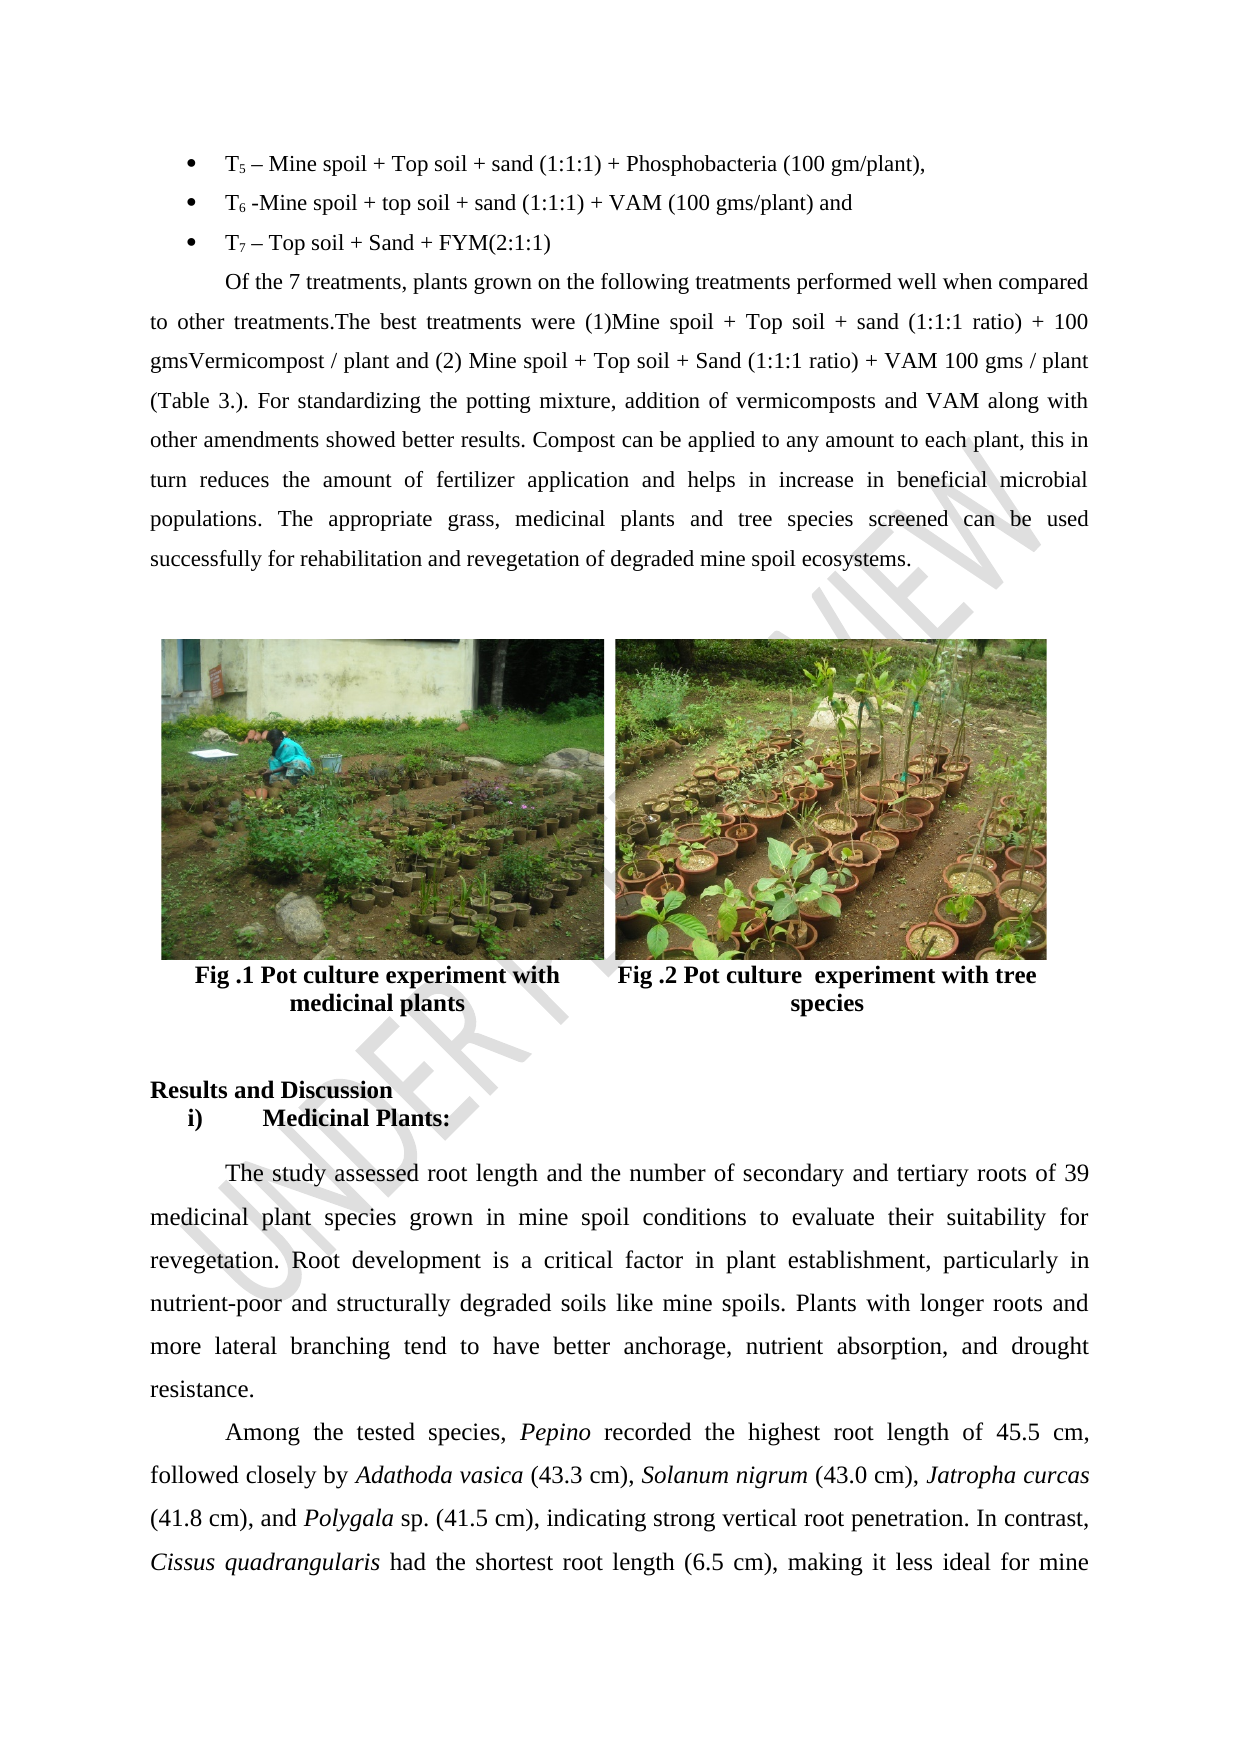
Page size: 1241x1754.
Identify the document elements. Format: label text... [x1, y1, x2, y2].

list T5 – Mine spoil + Top soil + sand (1:1:1) + Phosphobacteria (100 gm/plant), [187, 150, 1090, 176]
table_header Fig .1 Pot culture experiment with medicinal plants [150, 639, 604, 1017]
list T7 – Top soil + Sand + FYM(2:1:1) [187, 229, 1090, 255]
picture [615, 639, 1047, 960]
text Results and Discussion [150, 1075, 1090, 1103]
text The study assessed root length and the number of secondary and tertiary roots of 39 medicinal plant species grown in mine spoil conditions to evaluate their suitability for revegetation. Root development is a critical factor in plant establishment, particularly in nutrient-poor and structurally degraded soils like mine spoils. Plants with longer roots and more lateral branching tend to have better anchorage, nutrient absorption, and drought resistance. [150, 1158, 1090, 1403]
text Of the 7 treatments, plants grown on the following treatments performed well when compared to other treatments.The best treatments were (1)Mine spoil + Top soil + sand (1:1:1 ratio) + 100 gmsVermicompost / plant and (2) Mine spoil + Top soil + Sand (1:1:1 ratio) + VAM 100 gms / plant (Table 3.). For standardizing the potting mixture, addition of vermicomposts and VAM along with other amendments showed better results. Compost can be applied to any amount to each plant, this in turn reduces the amount of fertilizer application and helps in increase in beneficial microbial populations. The appropriate grass, medicinal plants and tree species screened can be used successfully for rehabilitation and revegetation of degraded mine spoil ecosystems. [150, 268, 1090, 571]
list Medicinal Plants: [187, 1103, 1090, 1132]
list T6 -Mine spoil + top soil + sand (1:1:1) + VAM (100 gms/plant) and [187, 189, 1090, 216]
picture [161, 639, 605, 960]
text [150, 1417, 1090, 1575]
table_header Fig .2 Pot culture experiment with tree species [604, 639, 1050, 1017]
